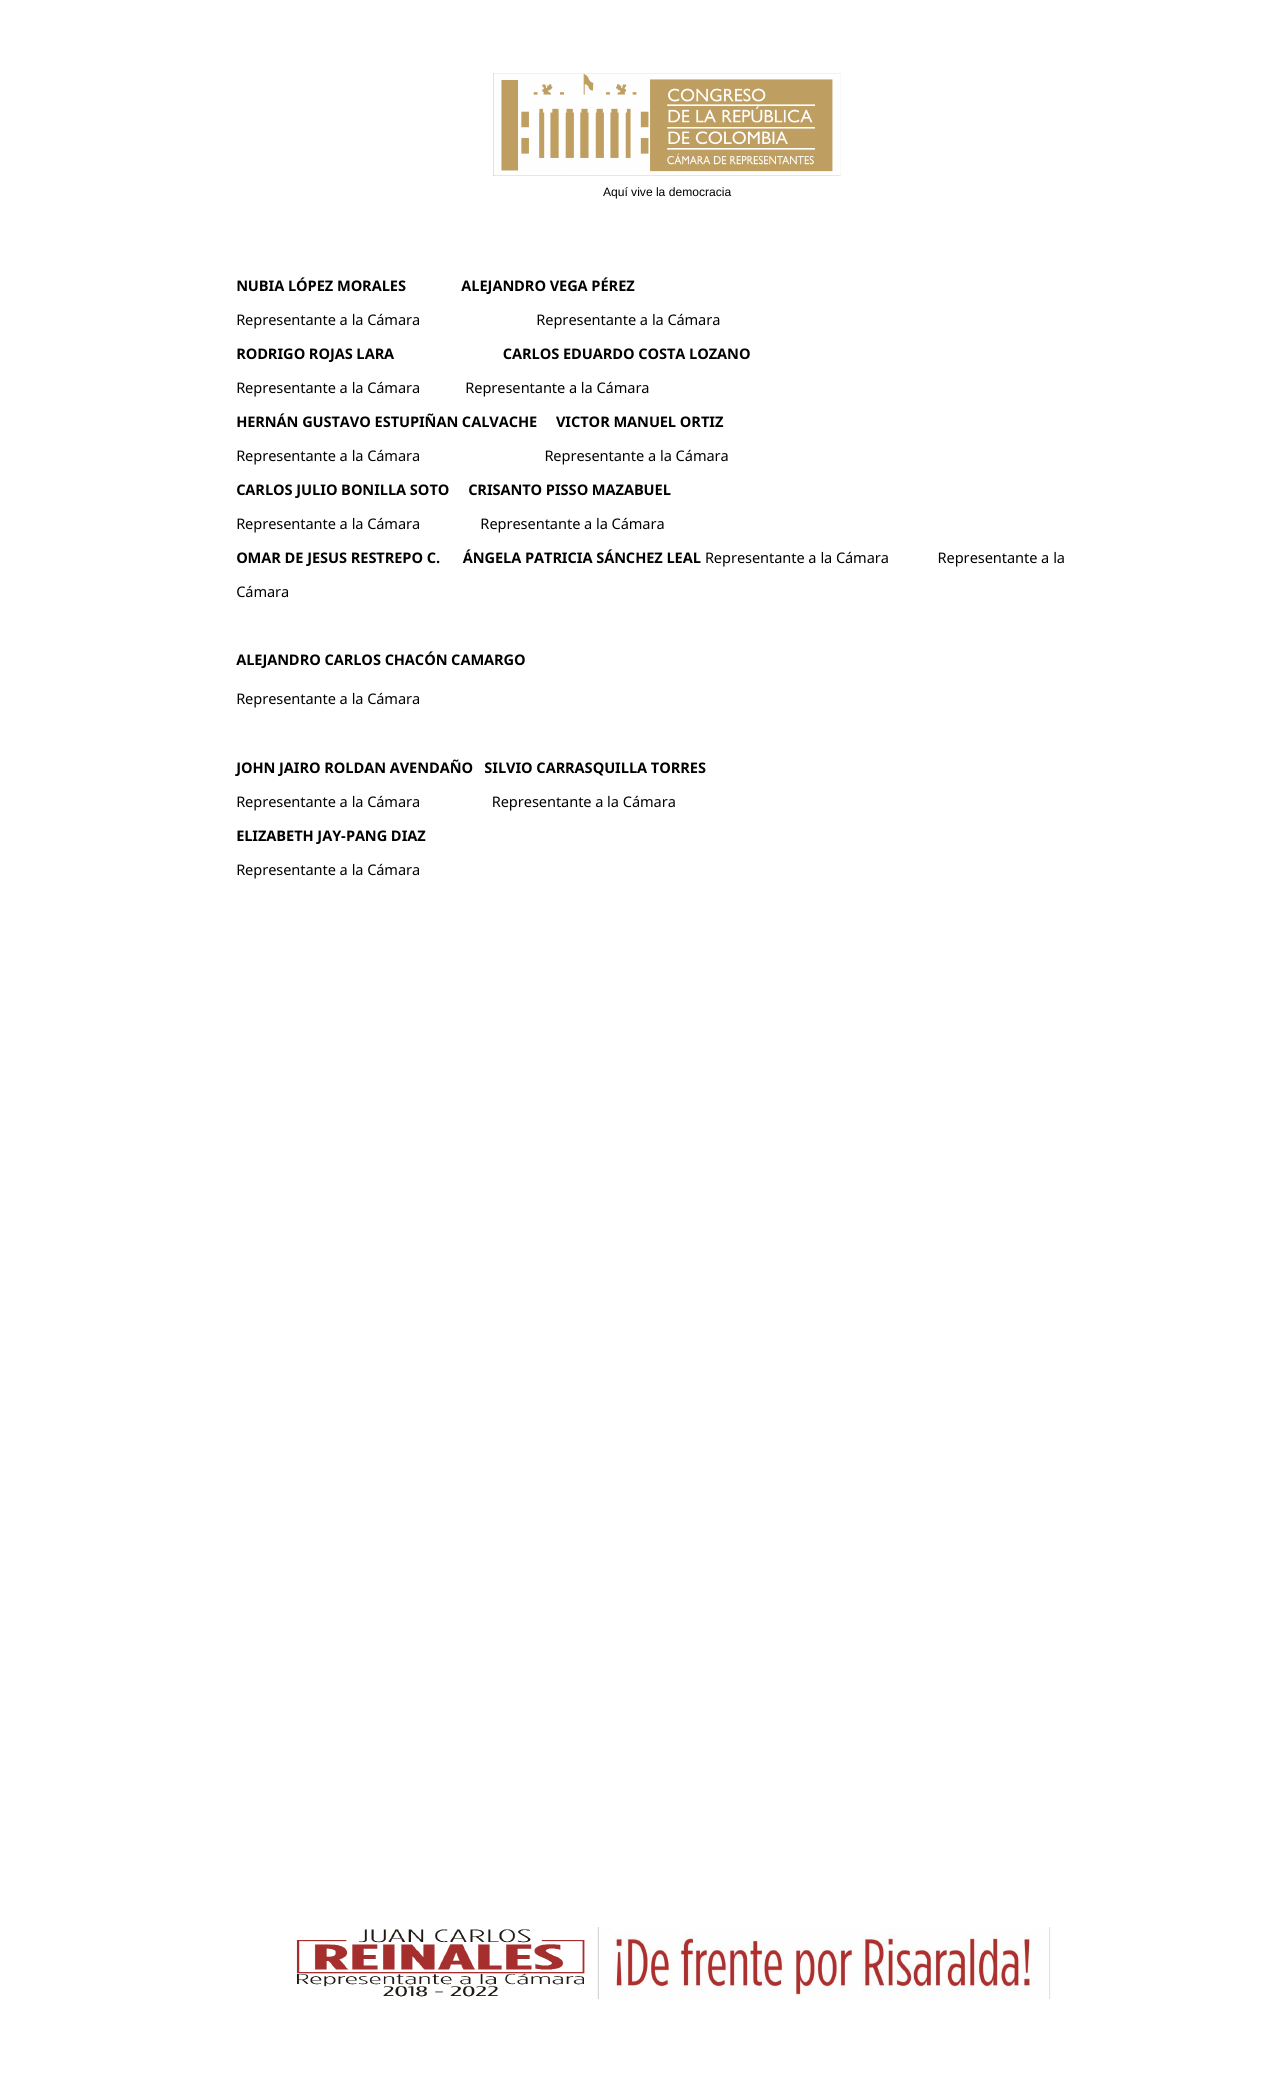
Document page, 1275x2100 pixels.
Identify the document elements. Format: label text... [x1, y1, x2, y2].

text Representante a la Cámara Representante a la Cámara [236, 777, 1098, 811]
text ELIZABETH JAY-PANG DIAZ [236, 811, 1098, 846]
picture [493, 73, 841, 176]
text HERNÁN GUSTAVO ESTUPIÑAN CALVACHE VICTOR MANUEL ORTIZ [236, 398, 1098, 432]
text NUBIA LÓPEZ MORALES ALEJANDRO VEGA PÉREZ [236, 261, 1098, 295]
text Representante a la Cámara Representante a la Cámara [236, 363, 1098, 398]
text Representante a la Cámara Representante a la Cámara [236, 500, 1098, 534]
text JOHN JAIRO ROLDAN AVENDAÑO SILVIO CARRASQUILLA TORRES [236, 743, 1098, 777]
picture [283, 1927, 1051, 1999]
text CARLOS JULIO BONILLA SOTO CRISANTO PISSO MAZABUEL [236, 466, 1098, 500]
text Representante a la Cámara [236, 846, 1098, 879]
text Representante a la Cámara [236, 675, 1098, 709]
text OMAR DE JESUS RESTREPO C. ÁNGELA PATRICIA SÁNCHEZ LEAL Representante a la Cámara Representante a la Cámara [236, 534, 1098, 602]
text Representante a la Cámara Representante a la Cámara [236, 432, 1098, 466]
text ALEJANDRO CARLOS CHACÓN CAMARGO [236, 636, 1098, 670]
text Representante a la Cámara Representante a la Cámara [236, 295, 1098, 329]
text RODRIGO ROJAS LARA CARLOS EDUARDO COSTA LOZANO [236, 329, 1098, 363]
